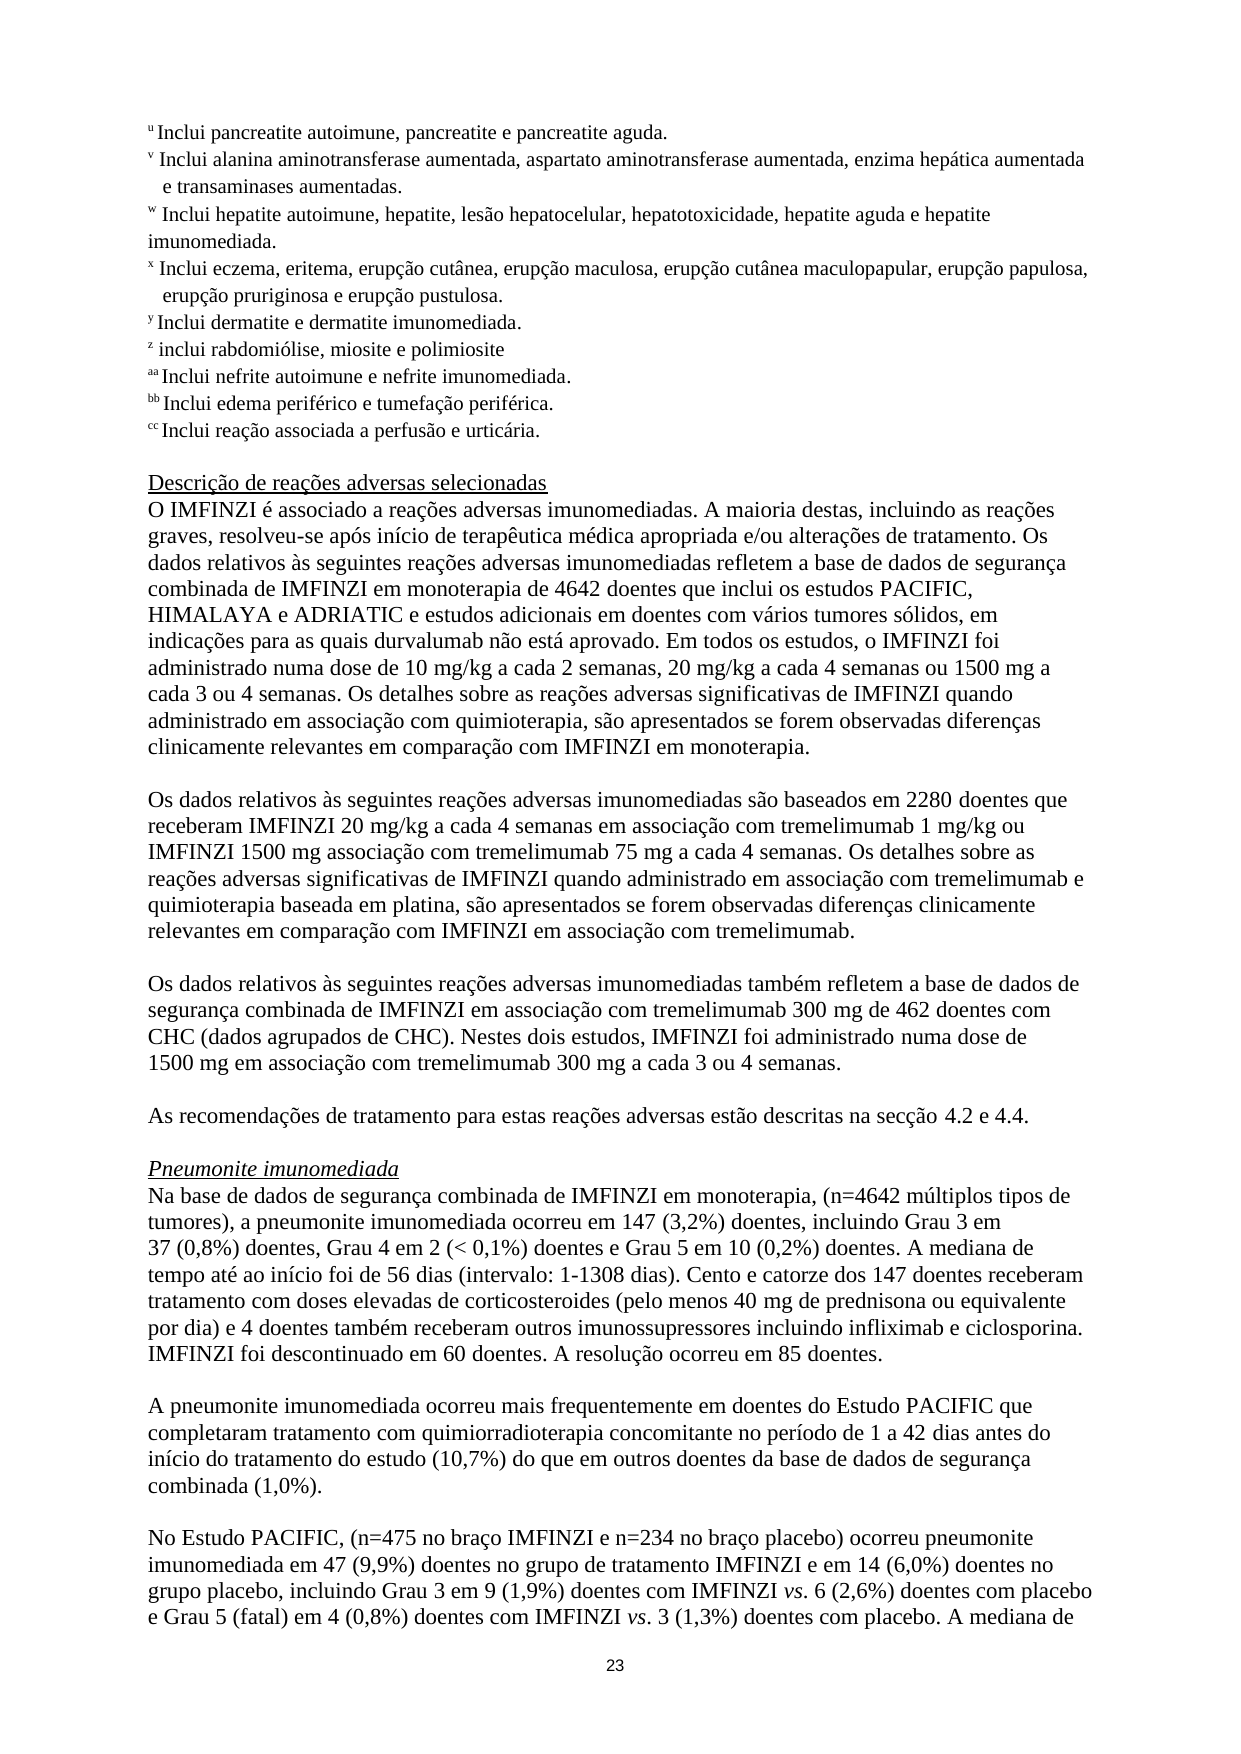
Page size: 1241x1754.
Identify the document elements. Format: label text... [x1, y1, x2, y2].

list y Inclui dermatite e dermatite imunomediada. [148, 308, 1092, 335]
list x Inclui eczema, eritema, erupção cutânea, erupção maculosa, erupção cutânea maculopapular, erupção papulosa, erupção pruriginosa e erupção pustulosa. [148, 253, 1092, 308]
text Os dados relativos às seguintes reações adversas imunomediadas também refletem a base de dados de segurança combinada de IMFINZI em associação com tremelimumab 300 mg de 462 doentes com CHC (dados agrupados de CHC). Nestes dois estudos, IMFINZI foi administrado numa dose de 1500 mg em associação com tremelimumab 300 mg a cada 3 ou 4 semanas. [148, 970, 1092, 1076]
text Os dados relativos às seguintes reações adversas imunomediadas são baseados em 2280 doentes que receberam IMFINZI 20 mg/kg a cada 4 semanas em associação com tremelimumab 1 mg/kg ou IMFINZI 1500 mg associação com tremelimumab 75 mg a cada 4 semanas. Os detalhes sobre as reações adversas significativas de IMFINZI quando administrado em associação com tremelimumab e quimioterapia baseada em platina, são apresentados se forem observadas diferenças clinicamente relevantes em comparação com IMFINZI em associação com tremelimumab. [148, 786, 1092, 944]
list cc Inclui reação associada a perfusão e urticária. [148, 416, 1092, 443]
text Na base de dados de segurança combinada de IMFINZI em monoterapia, (n=4642 múltiplos tipos de tumores), a pneumonite imunomediada ocorreu em 147 (3,2%) doentes, incluindo Grau 3 em 37 (0,8%) doentes, Grau 4 em 2 (< 0,1%) doentes e Grau 5 em 10 (0,2%) doentes. A mediana de tempo até ao início foi de 56 dias (intervalo: 1-1308 dias). Cento e catorze dos 147 doentes receberam tratamento com doses elevadas de corticosteroides (pelo menos 40 mg de prednisona ou equivalente por dia) e 4 doentes também receberam outros imunossupressores incluindo infliximab e ciclosporina. IMFINZI foi descontinuado em 60 doentes. A resolução ocorreu em 85 doentes. [148, 1182, 1092, 1366]
text A pneumonite imunomediada ocorreu mais frequentemente em doentes do Estudo PACIFIC que completaram tratamento com quimiorradioterapia concomitante no período de 1 a 42 dias antes do início do tratamento do estudo (10,7%) do que em outros doentes da base de dados de segurança combinada (1,0%). [148, 1393, 1092, 1498]
list bb Inclui edema periférico e tumefação periférica. [148, 389, 1092, 416]
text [148, 1524, 1092, 1630]
text w Inclui hepatite autoimune, hepatite, lesão hepatocelular, hepatotoxicidade, hepatite aguda e hepatite imunomediada. [148, 199, 1092, 253]
text v Inclui alanina aminotransferase aumentada, aspartato aminotransferase aumentada, enzima hepática aumentada e transaminases aumentadas. [148, 145, 1092, 199]
text u Inclui pancreatite autoimune, pancreatite e pancreatite aguda. [148, 118, 1092, 145]
text O IMFINZI é associado a reações adversas imunomediadas. A maioria destas, incluindo as reações graves, resolveu-se após início de terapêutica médica apropriada e/ou alterações de tratamento. Os dados relativos às seguintes reações adversas imunomediadas refletem a base de dados de segurança combinada de IMFINZI em monoterapia de 4642 doentes que inclui os estudos PACIFIC, HIMALAYA e ADRIATIC e estudos adicionais em doentes com vários tumores sólidos, em indicações para as quais durvalumab não está aprovado. Em todos os estudos, o IMFINZI foi administrado numa dose de 10 mg/kg a cada 2 semanas, 20 mg/kg a cada 4 semanas ou 1500 mg a cada 3 ou 4 semanas. Os detalhes sobre as reações adversas significativas de IMFINZI quando administrado em associação com quimioterapia, são apresentados se forem observadas diferenças clinicamente relevantes em comparação com IMFINZI em monoterapia. [148, 496, 1092, 759]
list aa Inclui nefrite autoimune e nefrite imunomediada. [148, 362, 1092, 389]
list z inclui rabdomiólise, miosite e polimiosite [148, 335, 1092, 362]
text Descrição de reações adversas selecionadas [148, 469, 1092, 496]
text As recomendações de tratamento para estas reações adversas estão descritas na secção 4.2 e 4.4. [148, 1102, 1092, 1128]
text Pneumonite imunomediada [148, 1155, 1092, 1182]
